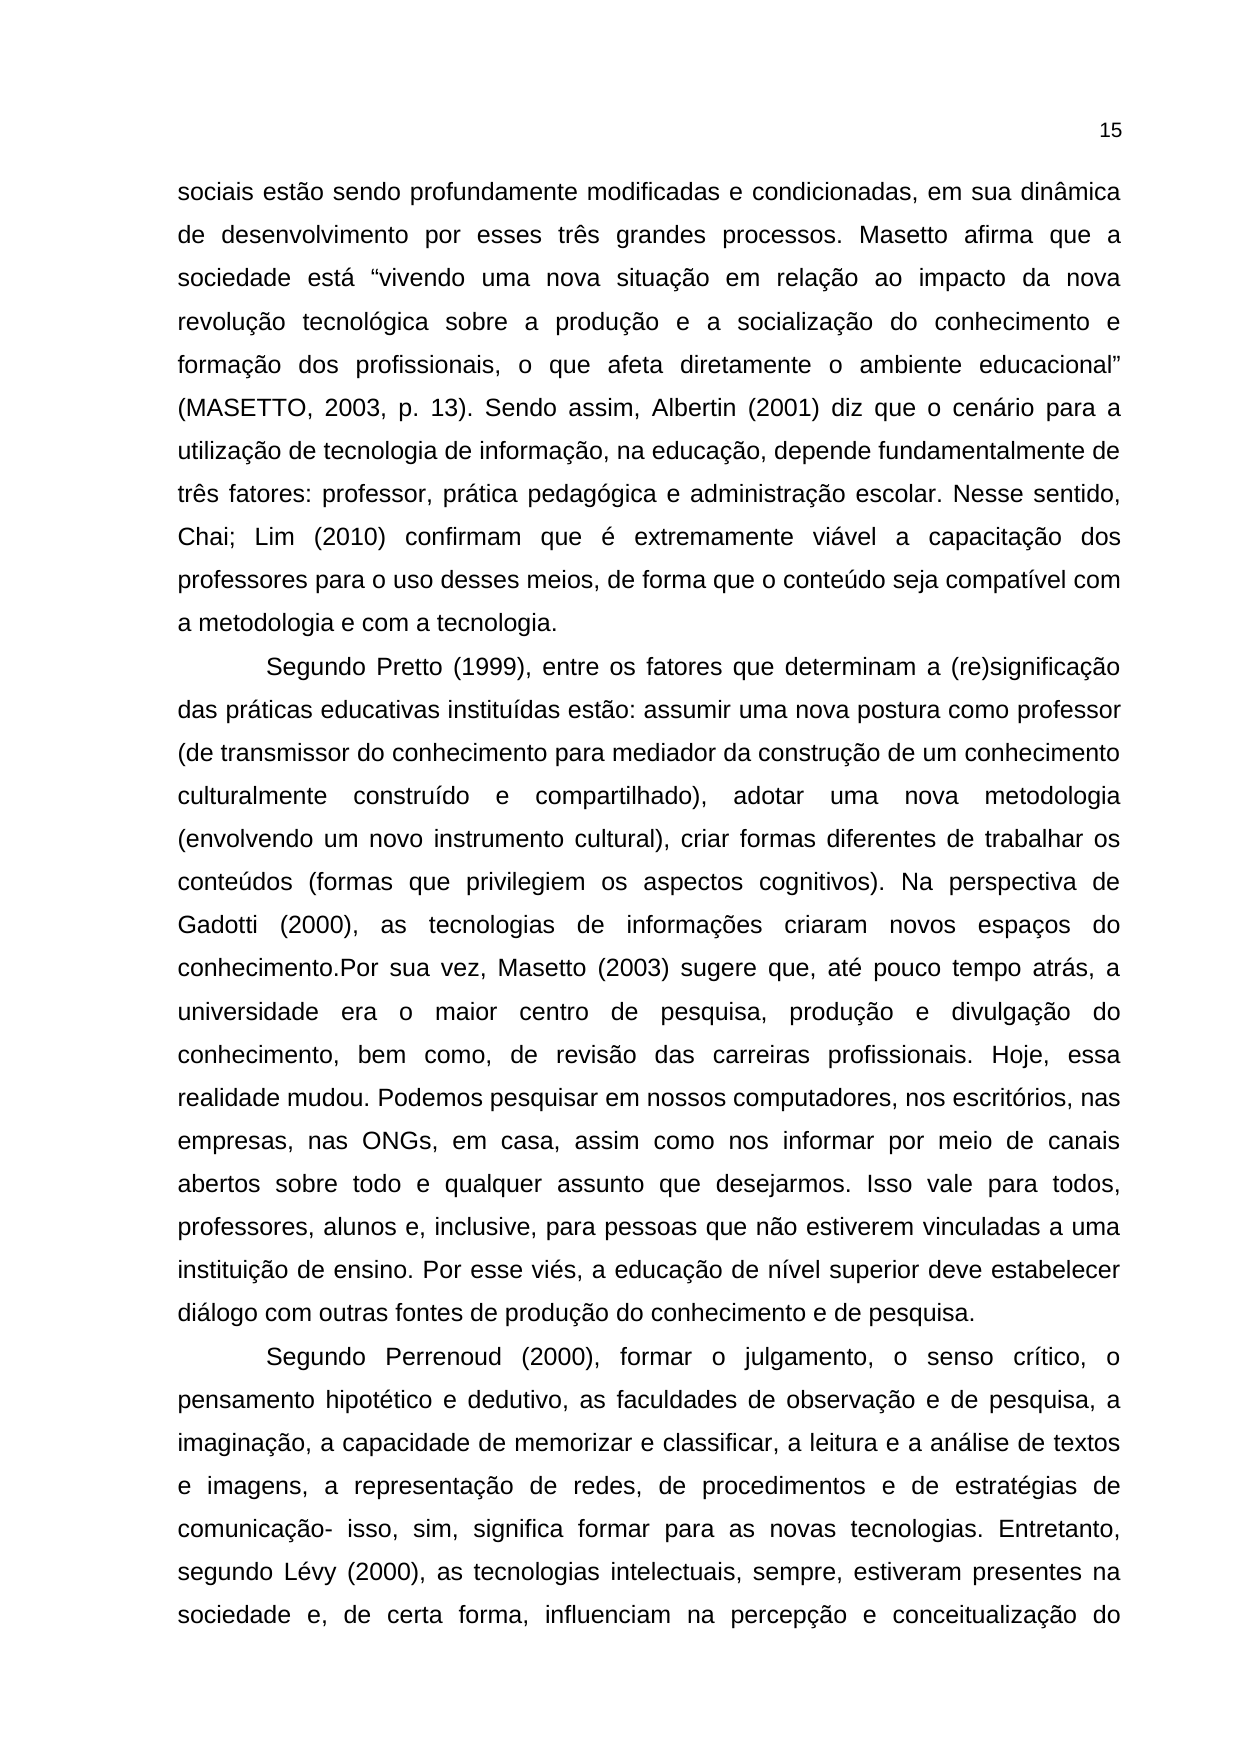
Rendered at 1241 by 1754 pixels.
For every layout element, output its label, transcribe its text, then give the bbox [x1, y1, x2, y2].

text Segundo Pretto (1999), entre os fatores que determinam a (re)significação das práticas educativas instituídas estão: assumir uma nova postura como professor (de transmissor do conhecimento para mediador da construção de um conhecimento culturalmente construído e compartilhado), adotar uma nova metodologia (envolvendo um novo instrumento cultural), criar formas diferentes de trabalhar os conteúdos (formas que privilegiem os aspectos cognitivos). Na perspectiva de Gadotti (2000), as tecnologias de informações criaram novos espaços do conhecimento.Por sua vez, Masetto (2003) sugere que, até pouco tempo atrás, a universidade era o maior centro de pesquisa, produção e divulgação do conhecimento, bem como, de revisão das carreiras profissionais. Hoje, essa realidade mudou. Podemos pesquisar em nossos computadores, nos escritórios, nas empresas, nas ONGs, em casa, assim como nos informar por meio de canais abertos sobre todo e qualquer assunto que desejarmos. Isso vale para todos, professores, alunos e, inclusive, para pessoas que não estiverem vinculadas a uma instituição de ensino. Por esse viés, a educação de nível superior deve estabelecer diálogo com outras fontes de produção do conhecimento e de pesquisa. [177, 652, 1122, 1327]
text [177, 177, 1122, 637]
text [177, 1342, 1122, 1629]
